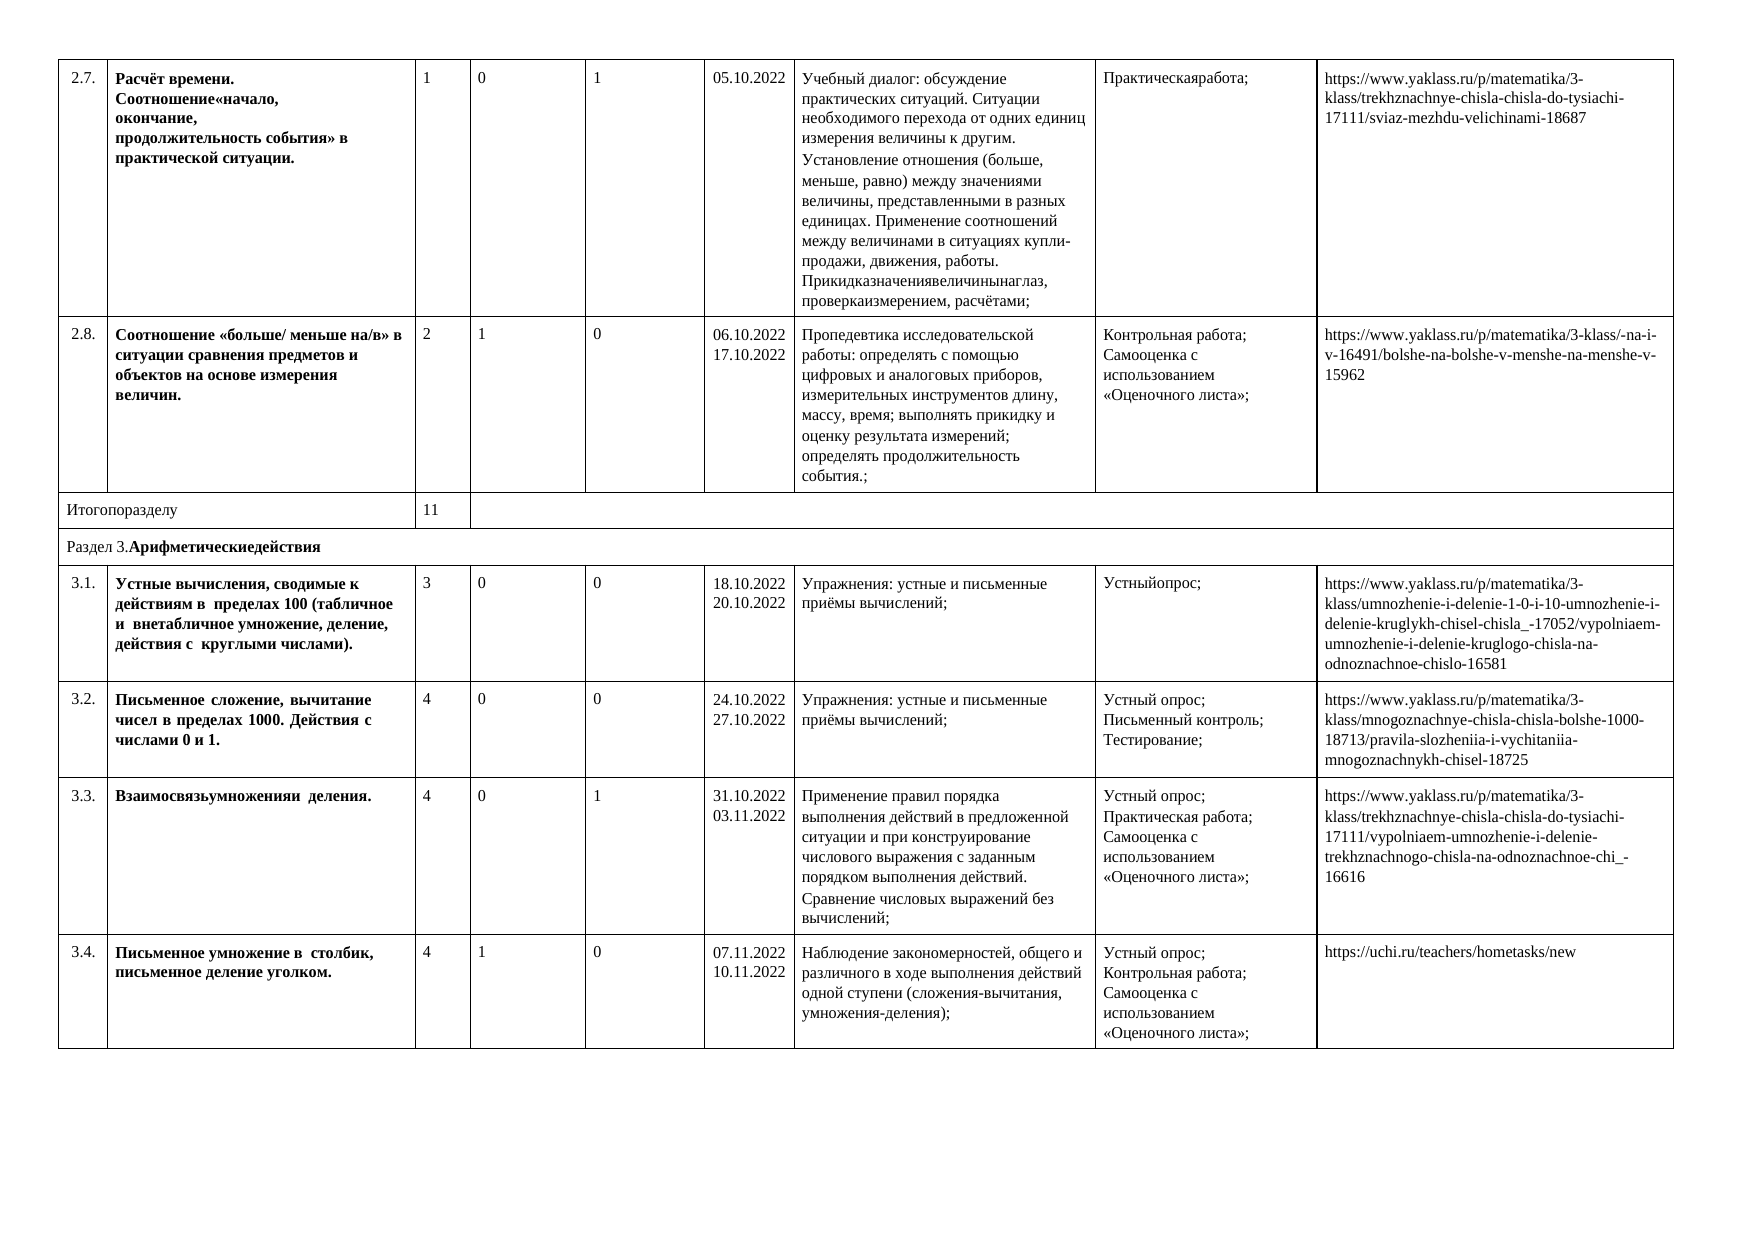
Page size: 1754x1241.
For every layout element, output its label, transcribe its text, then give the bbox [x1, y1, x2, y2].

table_header https://www.yaklass.ru/p/matematika/3- klass/trekhznachnye-chisla-chisla-do-tysiachi-17111/sviaz-mezhdu-velichinami-18687 [1318, 60, 1673, 316]
table_cell Пропедевтика исследовательской работы: определять с помощью цифровых и аналоговых приборов, измерительных инструментов длину, массу, время; выполнять прикидку и оценку результата измерений; определять продолжительность события.; [795, 317, 1095, 492]
table_cell https://uchi.ru/teachers/hometasks/new [1318, 935, 1673, 1048]
table_cell Устный опрос; Письменный контроль; Тестирование; [1096, 682, 1316, 777]
table_cell 3 [416, 566, 470, 681]
table_cell Устныйопрос; [1096, 566, 1316, 681]
table_cell https://www.yaklass.ru/p/matematika/3- klass/mnogoznachnye-chisla-chisla-bolshe-1000-18713/pravila-slozheniia-i-vychitaniia- mnogoznachnykh-chisel-18725 [1318, 682, 1673, 777]
table_cell 1 [471, 317, 585, 492]
table_cell Раздел 3.Арифметическиедействия [59, 529, 1673, 564]
table_cell 3.3. [59, 778, 107, 933]
table_header 2.7. [59, 60, 107, 316]
table_header 1 [416, 60, 470, 316]
table_cell Контрольная работа; Самооценка с использованием «Оценочного листа»; [1096, 317, 1316, 492]
table_cell Устные вычисления, сводимые к действиям в пределах 100 (табличное и внетабличное умножение, деление, действия с круглыми числами). [108, 566, 415, 681]
table_cell 2.8. [59, 317, 107, 492]
table_cell [471, 493, 1673, 528]
table_cell Наблюдение закономерностей, общего и различного в ходе выполнения действий одной ступени (сложения-вычитания, умножения-деления); [795, 935, 1095, 1048]
table_cell 31.10.2022 03.11.2022 [705, 778, 794, 933]
table_cell Письменное сложение, вычитание чисел в пределах 1000. Действия с числами 0 и 1. [108, 682, 415, 777]
table_cell 0 [586, 566, 704, 681]
table_cell Устный опрос; Контрольная работа; Самооценка с использованием «Оценочного листа»; [1096, 935, 1316, 1048]
table_cell 2 [416, 317, 470, 492]
table_header Расчёт времени. Соотношение«начало, окончание, продолжительность события» в практической ситуации. [108, 60, 415, 316]
table_cell Применение правил порядка выполнения действий в предложенной ситуации и при конструирование числового выражения с заданным порядком выполнения действий. Сравнение числовых выражений без вычислений; [795, 778, 1095, 933]
table_cell https://www.yaklass.ru/p/matematika/3-klass/-na-i-v-16491/bolshe-na-bolshe-v-menshe-na-menshe-v-15962 [1318, 317, 1673, 492]
table_cell https://www.yaklass.ru/p/matematika/3- klass/trekhznachnye-chisla-chisla-do-tysiachi-17111/vypolniaem-umnozhenie-i-delenie- trekhznachnogo-chisla-na-odnoznachnoe-chi_-16616 [1318, 778, 1673, 933]
table_cell https://www.yaklass.ru/p/matematika/3- klass/umnozhenie-i-delenie-1-0-i-10-umnozhenie-i-delenie-kruglykh-chisel-chisla_-17052/vypolniaem-umnozhenie-i-delenie-kruglogo-chisla-na- odnoznachnoe-chislo-16581 [1318, 566, 1673, 681]
table_cell 1 [471, 935, 585, 1048]
table_cell 3.1. [59, 566, 107, 681]
table_header Учебный диалог: обсуждение практических ситуаций. Ситуации необходимого перехода от одних единиц измерения величины к другим. Установление отношения (больше, меньше, равно) между значениями величины, представленными в разных единицах. Применение соотношений между величинами в ситуациях купли-продажи, движения, работы. Прикидказначениявеличинынаглаз, проверкаизмерением, расчётами; [795, 60, 1095, 316]
table_header 0 [471, 60, 585, 316]
table_cell 24.10.2022 27.10.2022 [705, 682, 794, 777]
table_cell 0 [471, 778, 585, 933]
table_cell Соотношение «больше/ меньше на/в» в ситуации сравнения предметов и объектов на основе измерения величин. [108, 317, 415, 492]
table_cell 0 [586, 317, 704, 492]
table_cell Упражнения: устные и письменные приёмы вычислений; [795, 566, 1095, 681]
table_cell 3.4. [59, 935, 107, 1048]
table_header Практическаяработа; [1096, 60, 1316, 316]
table_cell Устный опрос; Практическая работа; Самооценка с использованием «Оценочного листа»; [1096, 778, 1316, 933]
table_cell Письменное умножение в столбик, письменное деление уголком. [108, 935, 415, 1048]
table_cell 07.11.2022 10.11.2022 [705, 935, 794, 1048]
table_cell 06.10.2022 17.10.2022 [705, 317, 794, 492]
table_cell Упражнения: устные и письменные приёмы вычислений; [795, 682, 1095, 777]
table_cell 0 [471, 682, 585, 777]
table_cell 4 [416, 682, 470, 777]
table_header 05.10.2022 [705, 60, 794, 316]
table_cell 0 [586, 935, 704, 1048]
table_cell 18.10.2022 20.10.2022 [705, 566, 794, 681]
table_cell 4 [416, 935, 470, 1048]
table_cell 1 [586, 778, 704, 933]
table_cell 3.2. [59, 682, 107, 777]
table_cell Взаимосвязьумноженияи деления. [108, 778, 415, 933]
table_cell 0 [586, 682, 704, 777]
table_cell Итогопоразделу [59, 493, 415, 528]
table_cell 4 [416, 778, 470, 933]
table_header 1 [586, 60, 704, 316]
table_cell 0 [471, 566, 585, 681]
table_cell 11 [416, 493, 470, 528]
